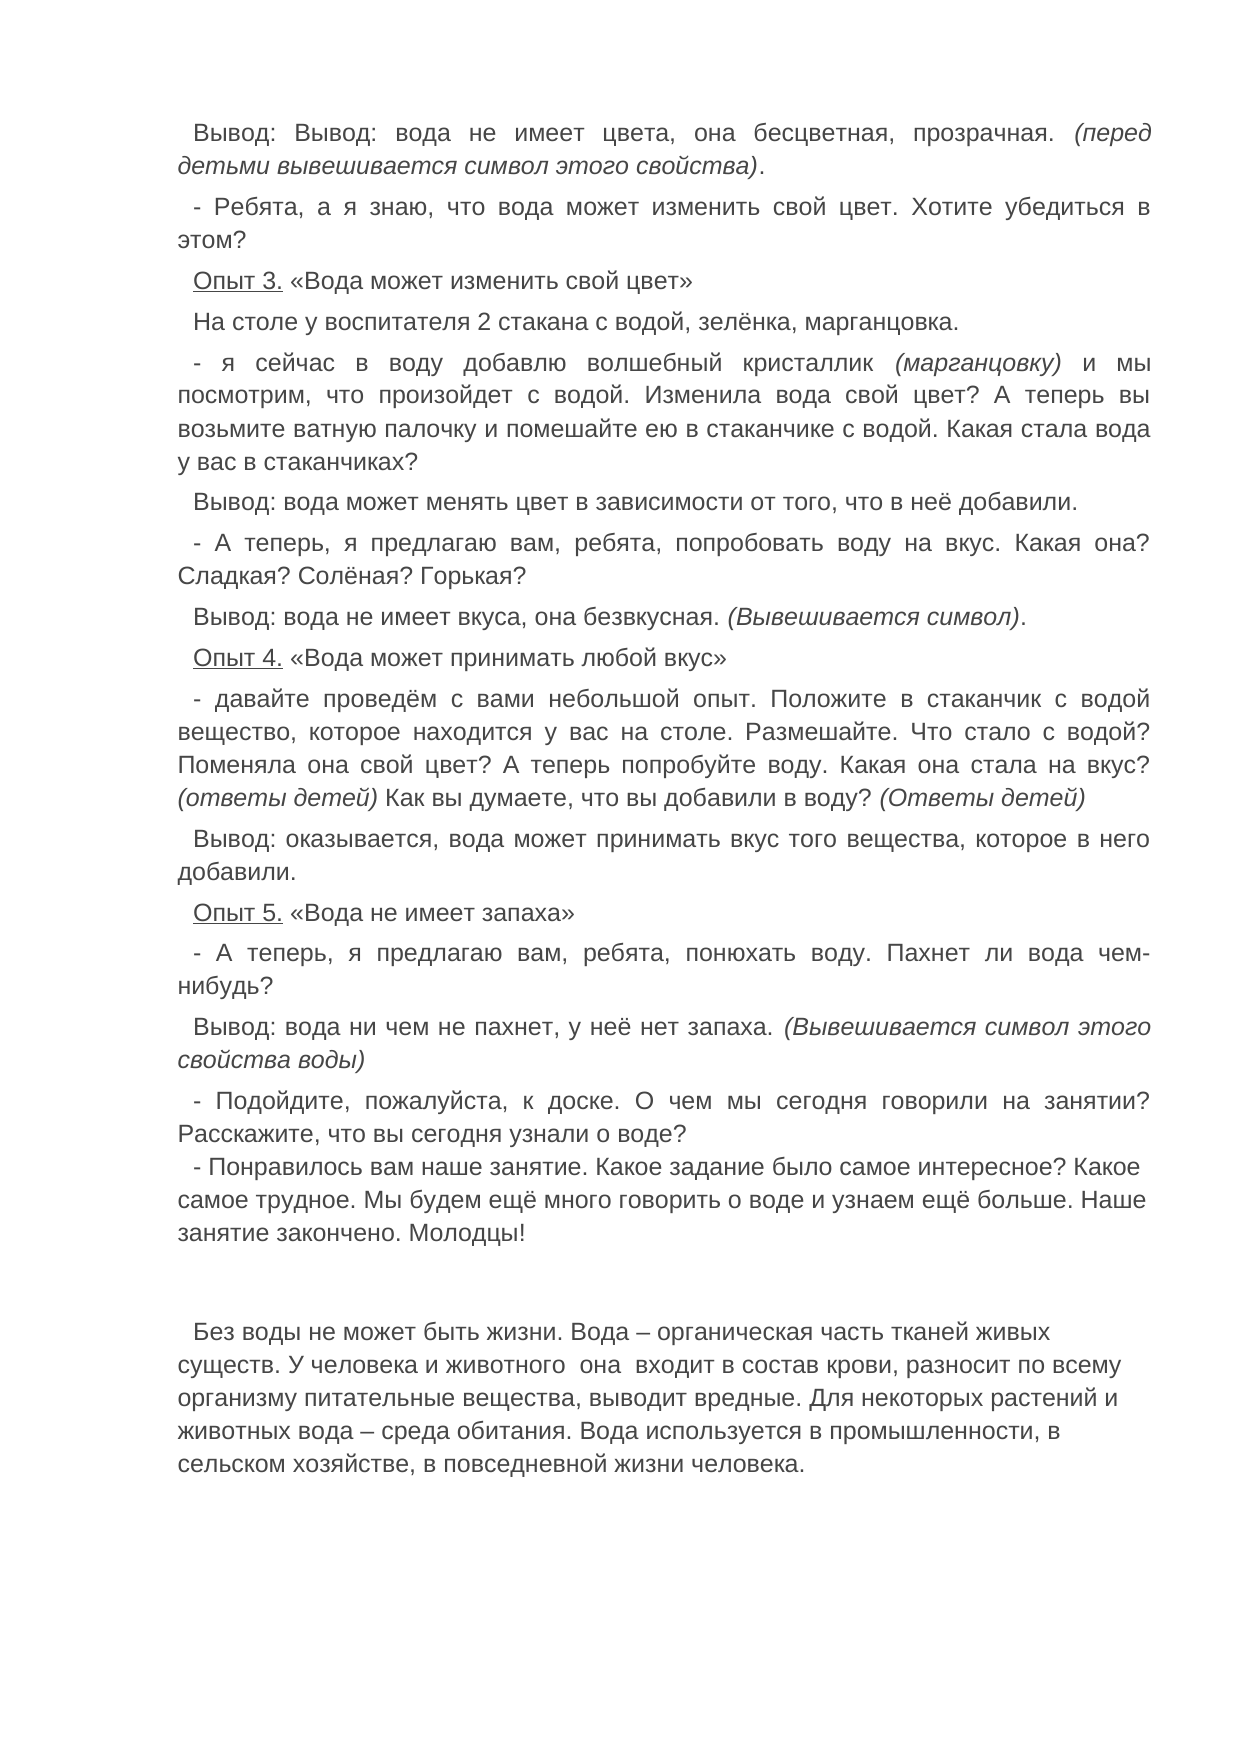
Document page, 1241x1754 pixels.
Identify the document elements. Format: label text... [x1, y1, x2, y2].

text Вывод: вода может менять цвет в зависимости от того, что в неё добавили. [177, 487, 1152, 516]
text Вывод: Вывод: вода не имеет цвета, она бесцветная, прозрачная. (перед детьми вывешивается символ этого свойства). [177, 118, 1152, 180]
text - я сейчас в воду добавлю волшебный кристаллик (марганцовку) и мы посмотрим, что произойдет с водой. Изменила вода свой цвет? А теперь вы возьмите ватную палочку и помешайте ею в стаканчике с водой. Какая стала вода у вас в стаканчиках? [177, 347, 1152, 475]
text Вывод: вода ни чем не пахнет, у неё нет запаха. (Вывешивается символ этого свойства воды) [177, 1012, 1152, 1074]
text - Понравилось вам наше занятие. Какое задание было самое интересное? Какое самое трудное. Мы будем ещё много говорить о воде и узнаем ещё больше. Наше занятие закончено. Молодцы! [177, 1152, 1152, 1247]
text - А теперь, я предлагаю вам, ребята, понюхать воду. Пахнет ли вода чем-нибудь? [177, 938, 1152, 1000]
text Вывод: оказывается, вода может принимать вкус того вещества, которое в него добавили. [177, 824, 1152, 885]
text На столе у воспитателя 2 стакана с водой, зелёнка, марганцовка. [177, 307, 1152, 335]
text - Подойдите, пожалуйста, к доске. О чем мы сегодня говорили на занятии? Расскажите, что вы сегодня узнали о воде? [177, 1086, 1152, 1148]
text Опыт 3. «Вода может изменить свой цвет» [177, 266, 1152, 294]
text - А теперь, я предлагаю вам, ребята, попробовать воду на вкус. Какая она? Сладкая? Солёная? Горькая? [177, 528, 1152, 590]
text Опыт 5. «Вода не имеет запаха» [177, 897, 1152, 926]
text Вывод: вода не имеет вкуса, она безвкусная. (Вывешивается символ). [177, 602, 1152, 631]
text Без воды не может быть жизни. Вода – органическая часть тканей живых существ. У человека и животного она входит в состав крови, разносит по всему организму питательные вещества, выводит вредные. Для некоторых растений и животных вода – среда обитания. Вода используется в промышленности, в сельском хозяйстве, в повседневной жизни человека. [177, 1317, 1152, 1478]
text - давайте проведём с вами небольшой опыт. Положите в стаканчик с водой вещество, которое находится у вас на столе. Размешайте. Что стало с водой? Поменяла она свой цвет? А теперь попробуйте воду. Какая она стала на вкус? (ответы детей) Как вы думаете, что вы добавили в воду? (Ответы детей) [177, 684, 1152, 812]
text - Ребята, а я знаю, что вода может изменить свой цвет. Хотите убедиться в этом? [177, 192, 1152, 254]
text Опыт 4. «Вода может принимать любой вкус» [177, 643, 1152, 672]
